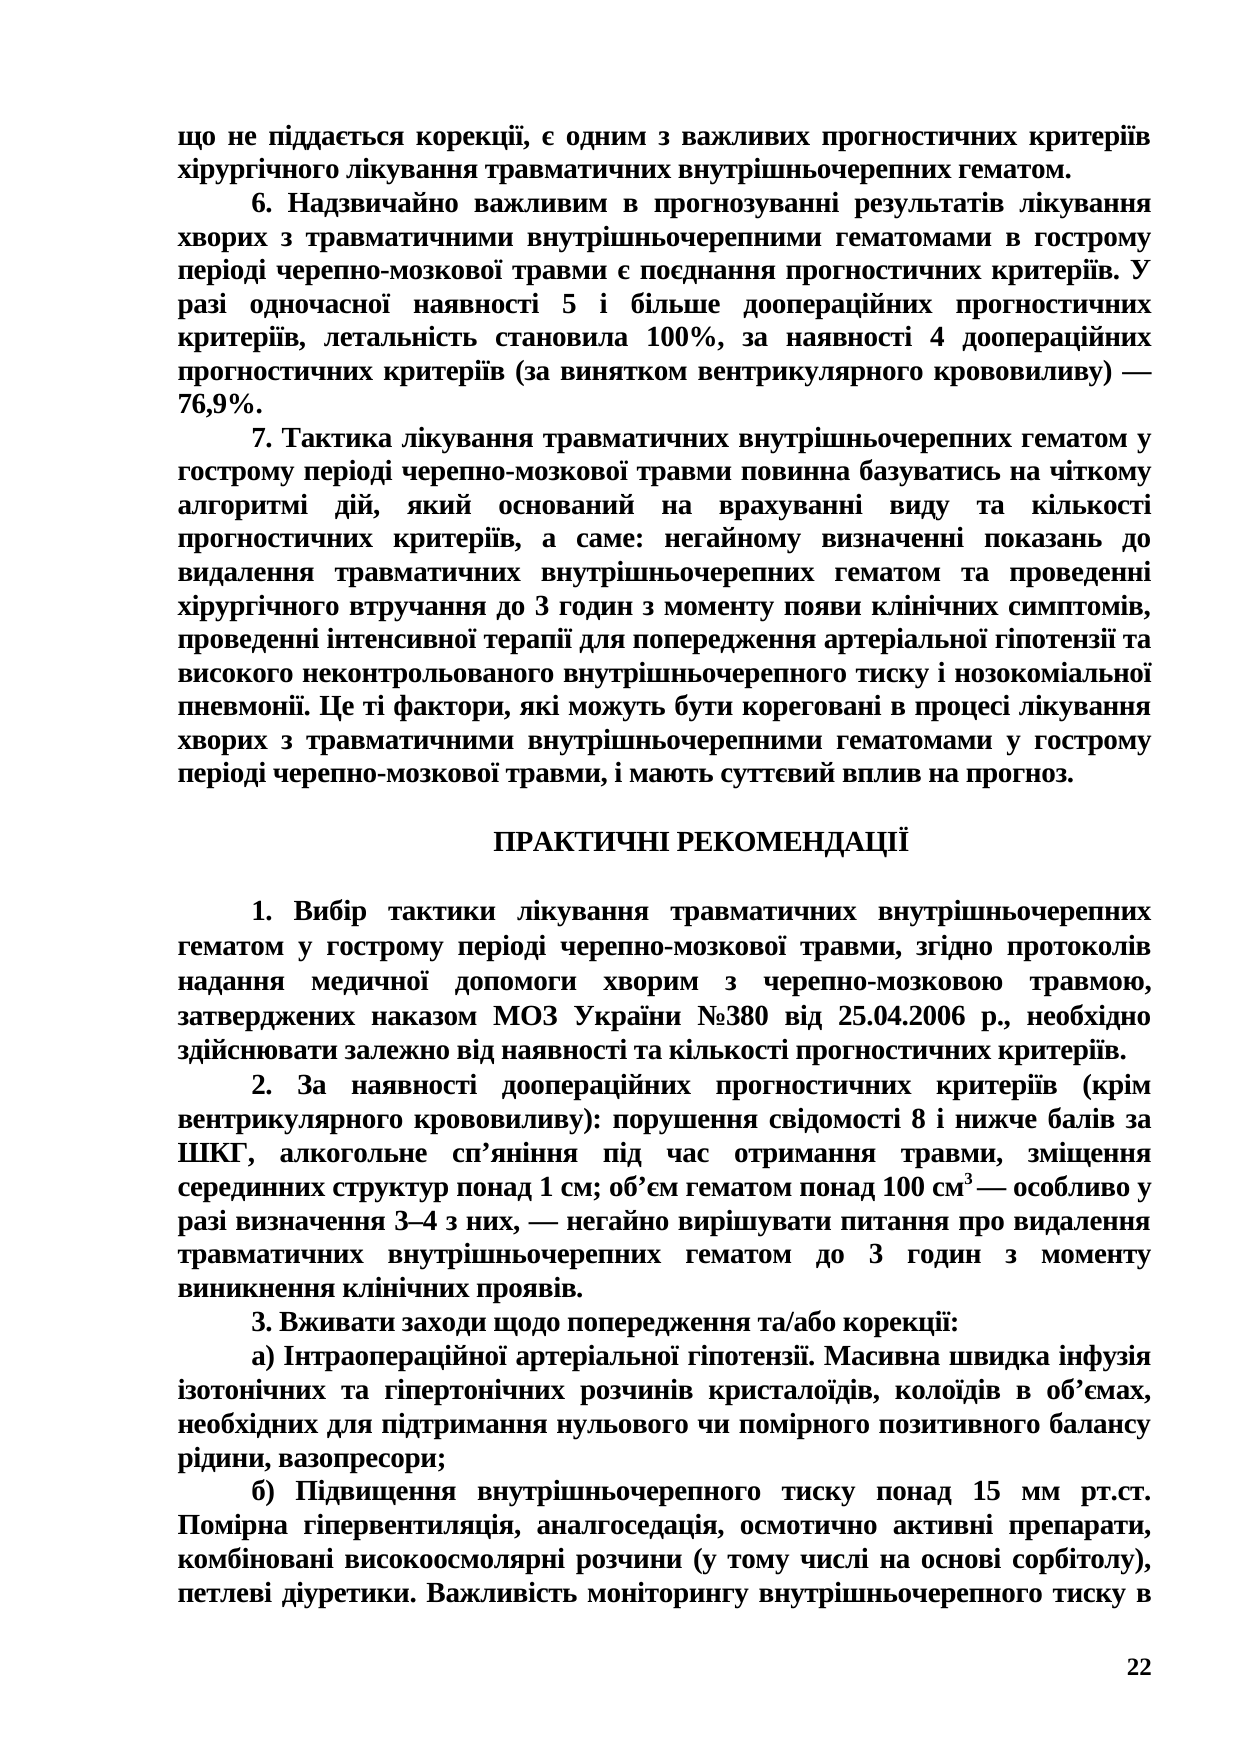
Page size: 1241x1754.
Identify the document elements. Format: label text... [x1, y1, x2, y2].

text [177, 118, 1152, 185]
text 2. За наявності доопераційних прогностичних критеріїв (крім вентрикулярного крововиливу): порушення свідомості 8 і нижче балів за ШКГ, алкогольне сп’яніння під час отримання травми, зміщення серединних структур понад 1 см; об’єм гематом понад 100 см3 — особливо у разі визначення 3–4 з них, — негайно вирішувати питання про видалення травматичних внутрішньочерепних гематом до 3 годин з моменту виникнення клінічних проявів. [177, 1067, 1152, 1304]
text 3. Вживати заходи щодо попередження та/або корекції: [177, 1304, 1152, 1338]
text 1. Вибір тактики лікування травматичних внутрішньочерепних гематом у гострому періоді черепно-мозкової травми, згідно протоколів надання медичної допомоги хворим з черепно-мозковою травмою, затверджених наказом МОЗ України №380 від 25.04.2006 р., необхідно здійснювати залежно від наявності та кількості прогностичних критеріїв. [177, 893, 1152, 1066]
text ПРАКТИЧНІ РЕКОМЕНДАЦІЇ [177, 824, 1152, 857]
text 6. Надзвичайно важливим в прогнозуванні результатів лікування хворих з травматичними внутрішньочерепними гематомами в гострому періоді черепно-мозкової травми є поєднання прогностичних критеріїв. У разі одночасної наявності 5 і більше доопераційних прогностичних критеріїв, летальність становила 100%, за наявності 4 доопераційних прогностичних критеріїв (за винятком вентрикулярного крововиливу) — 76,9%. [177, 185, 1152, 420]
text а) Інтраопераційної артеріальної гіпотензії. Масивна швидка інфузія ізотонічних та гіпертонічних розчинів кристалоїдів, колоїдів в об’ємах, необхідних для підтримання нульового чи помірного позитивного балансу рідини, вазопресори; [177, 1338, 1152, 1473]
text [177, 1473, 1152, 1609]
text 7. Тактика лікування травматичних внутрішньочерепних гематом у гострому періоді черепно-мозкової травми повинна базуватись на чіткому алгоритмі дій, який оснований на врахуванні виду та кількості прогностичних критеріїв, а саме: негайному визначенні показань до видалення травматичних внутрішньочерепних гематом та проведенні хірургічного втручання до 3 годин з моменту появи клінічних симптомів, проведенні інтенсивної терапії для попередження артеріальної гіпотензії та високого неконтрольованого внутрішньочерепного тиску і нозокоміальної пневмонії. Це ті фактори, які можуть бути кореговані в процесі лікування хворих з травматичними внутрішньочерепними гематомами у гострому періоді черепно-мозкової травми, і мають суттєвий вплив на прогноз. [177, 420, 1152, 789]
